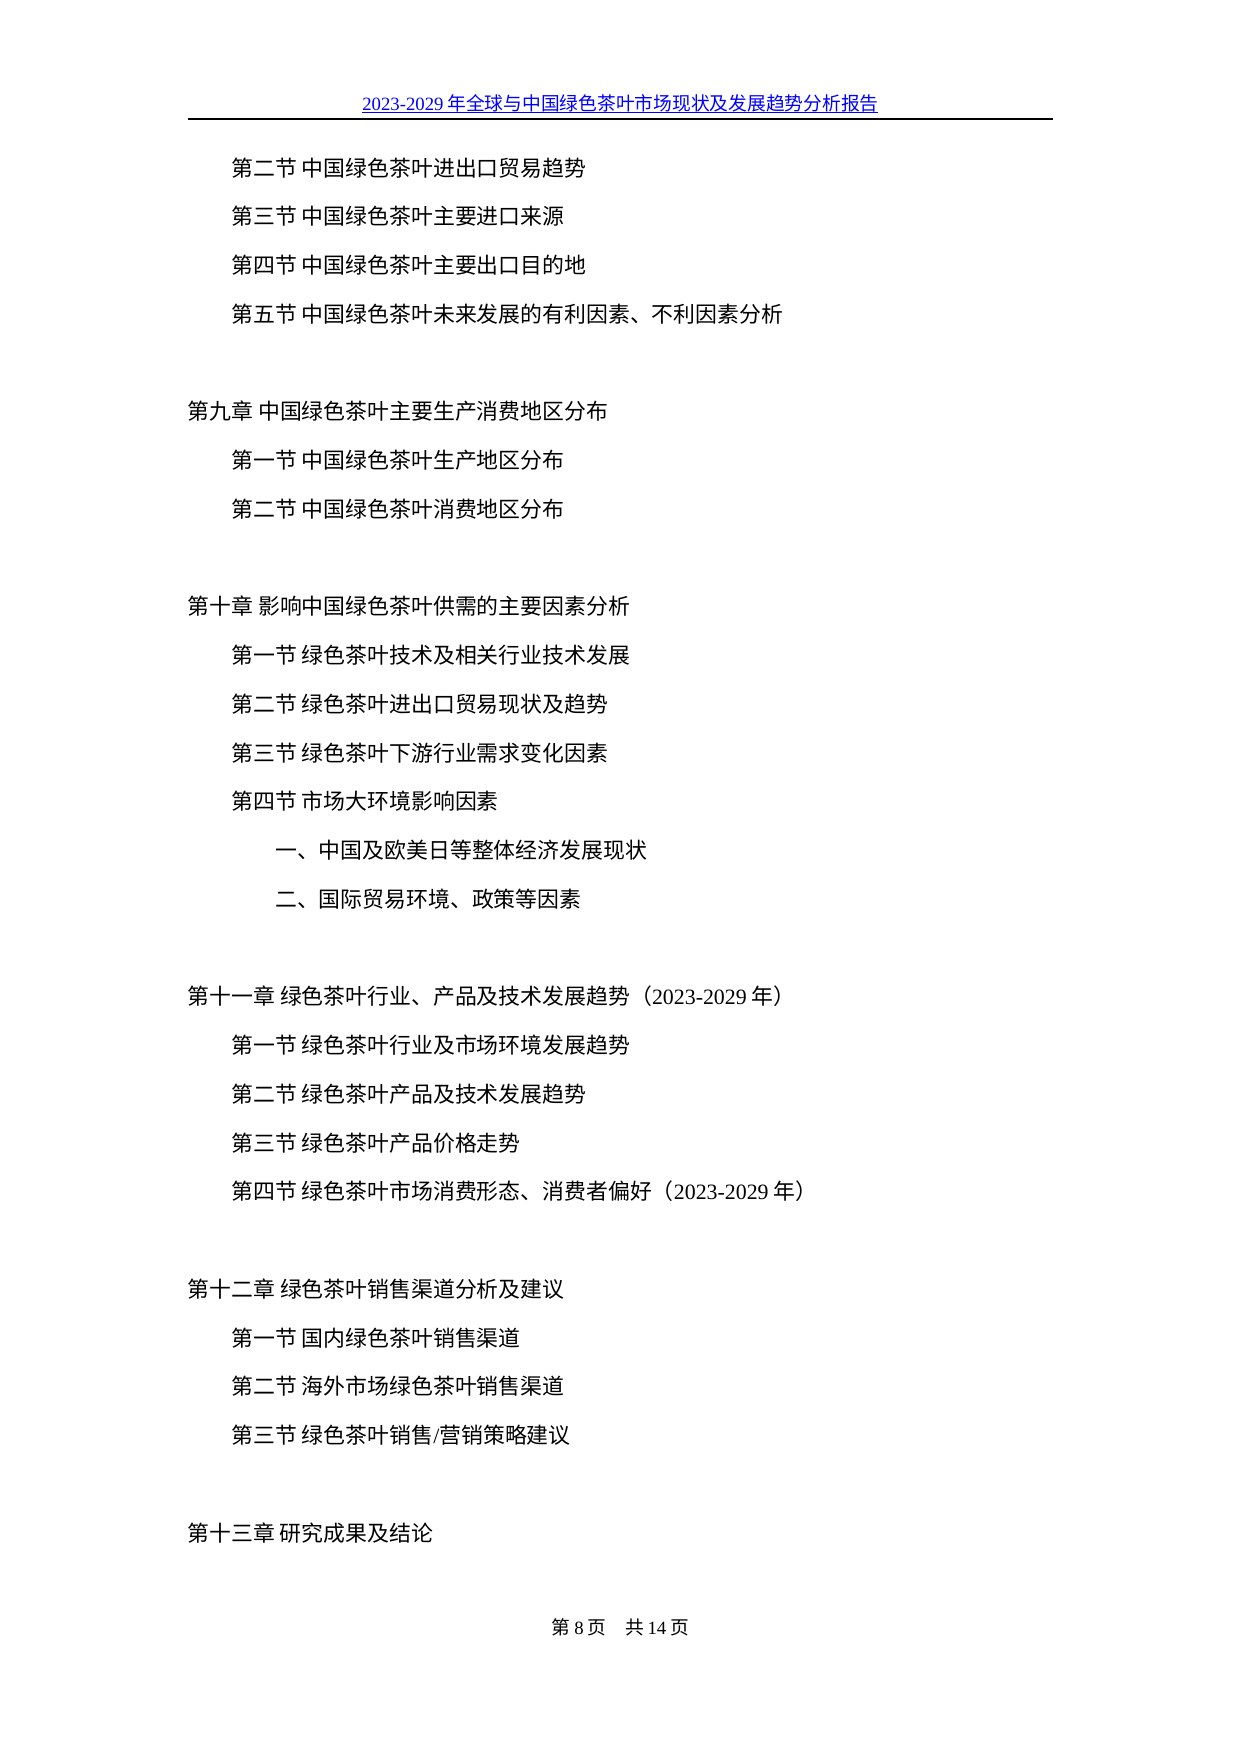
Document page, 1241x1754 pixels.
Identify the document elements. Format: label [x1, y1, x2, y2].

text [187, 150, 1053, 1548]
